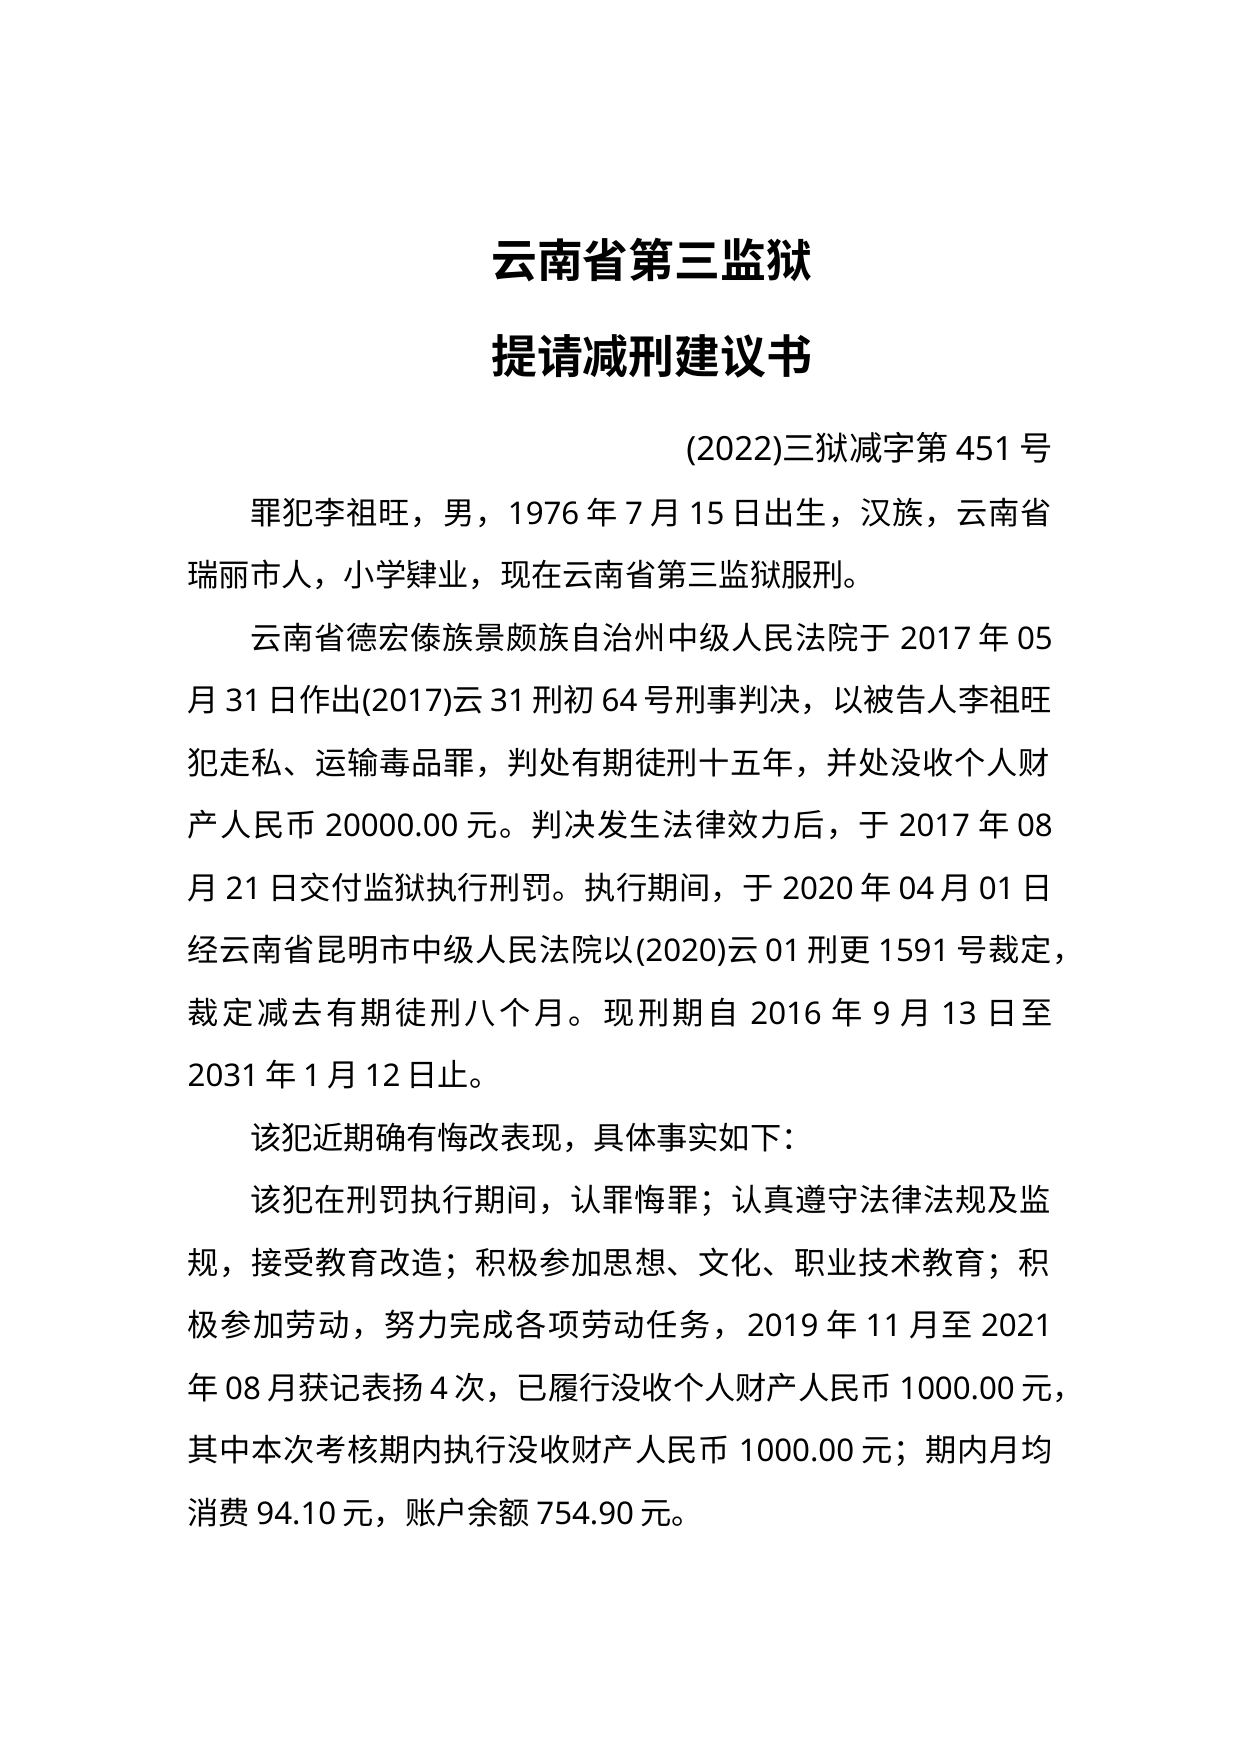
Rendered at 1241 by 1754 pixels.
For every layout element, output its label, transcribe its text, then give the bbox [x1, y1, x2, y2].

text (2022)三狱减字第451号 [187, 419, 1053, 471]
text 云南省第三监狱 [187, 224, 1053, 291]
text 提请减刑建议书 [187, 320, 1053, 386]
text 云南省德宏傣族景颇族自治州中级人民法院于2017年05月31日作出(2017)云31刑初64号刑事判决，以被告人李祖旺犯走私、运输毒品罪，判处有期徒刑十五年，并处没收个人财产人民币20000.00元。判决发生法律效力后，于2017年08月21日交付监狱执行刑罚。执行期间，于2020年04月01日经云南省昆明市中级人民法院以(2020)云01刑更1591号裁定，裁定减去有期徒刑八个月。现刑期自2016年9月13日至2031年1月12日止。 [187, 596, 1053, 1096]
text 该犯在刑罚执行期间，认罪悔罪；认真遵守法律法规及监规，接受教育改造；积极参加思想、文化、职业技术教育；积极参加劳动，努力完成各项劳动任务，2019年11月至2021年08月获记表扬4次，已履行没收个人财产人民币1000.00元，其中本次考核期内执行没收财产人民币1000.00元；期内月均消费94.10元，账户余额754.90元。 [187, 1158, 1053, 1533]
text 罪犯李祖旺，男，1976年7月15日出生，汉族，云南省瑞丽市人，小学肄业，现在云南省第三监狱服刑。 [187, 471, 1053, 596]
text 该犯近期确有悔改表现，具体事实如下： [187, 1096, 1053, 1158]
